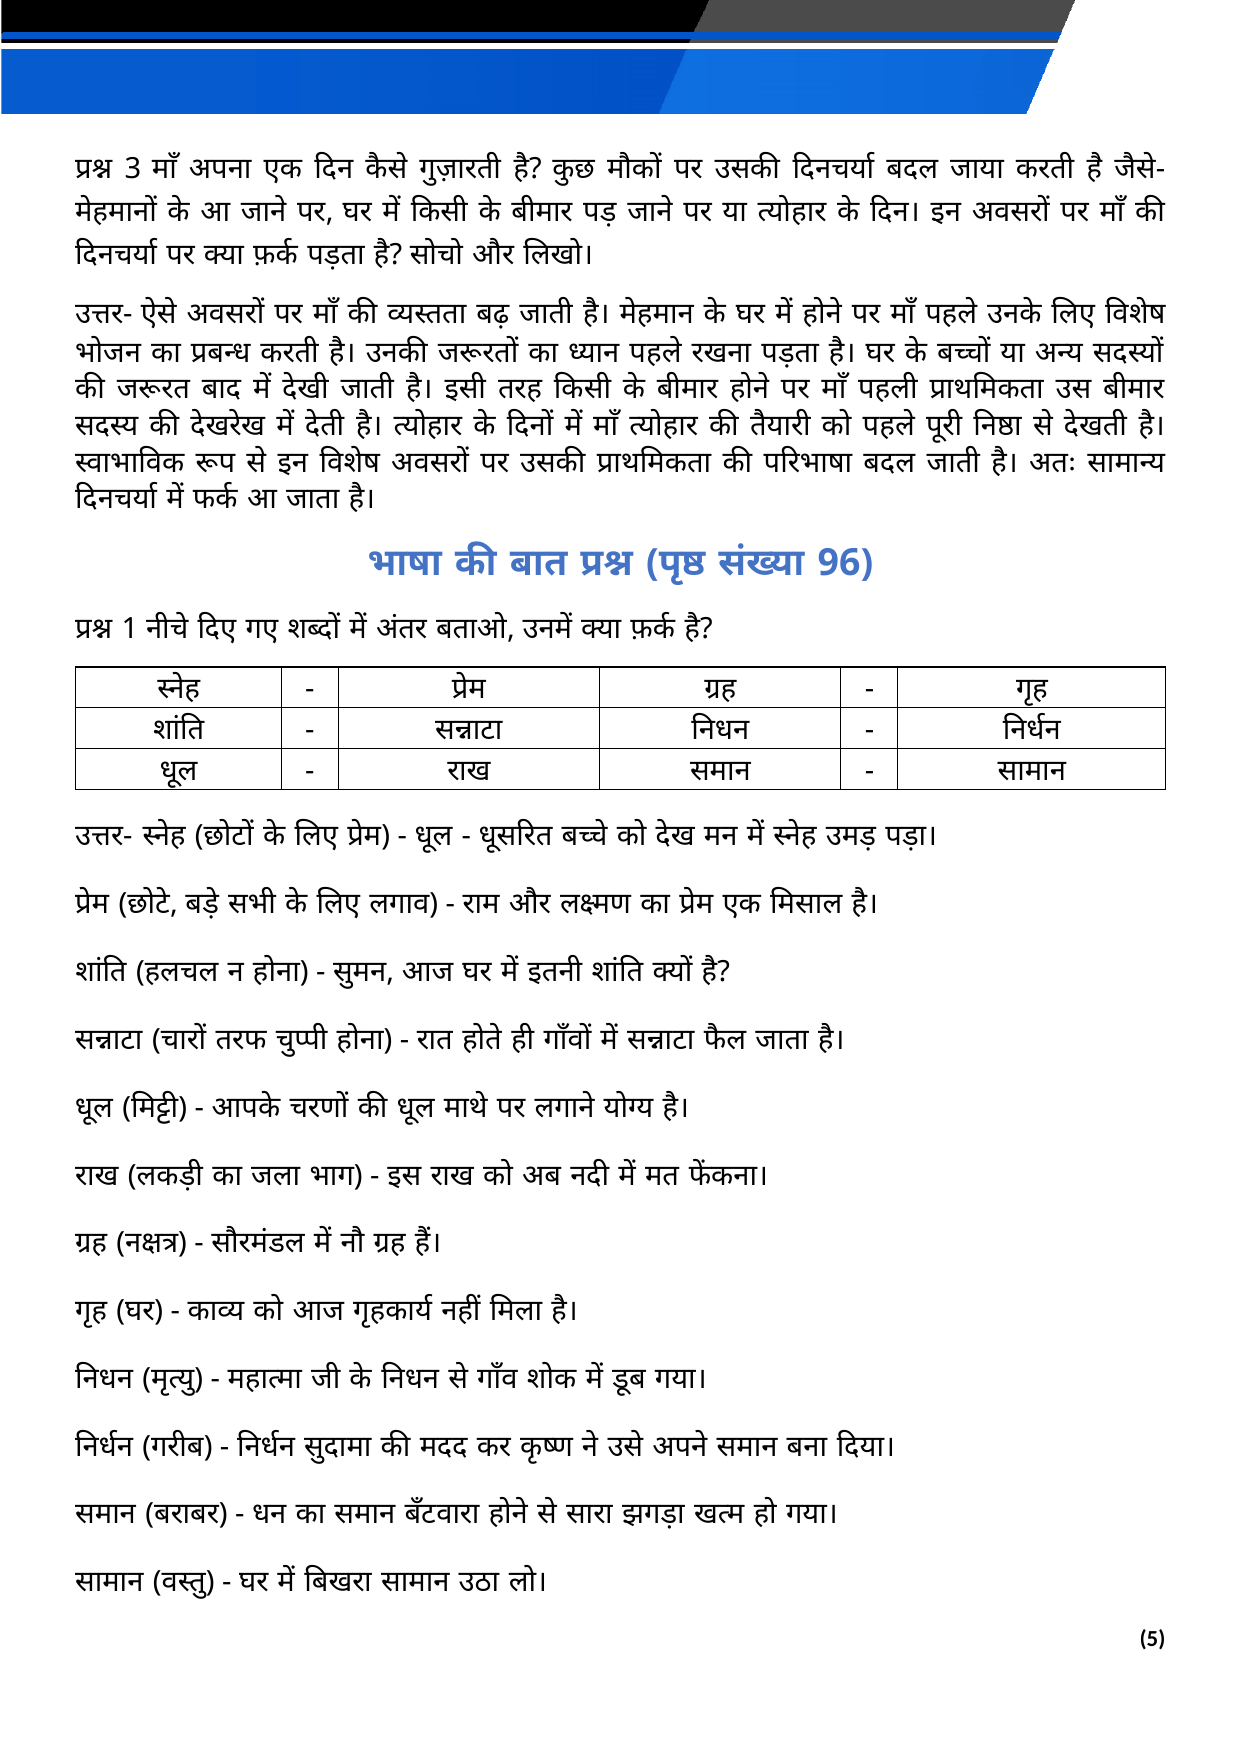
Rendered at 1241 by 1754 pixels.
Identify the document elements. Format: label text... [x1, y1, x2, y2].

text निर्धन (गरीब) - निर्धन सुदामा की मदद कर कृष्ण ने उसे अपने समान बना दिया। [75, 1425, 1165, 1465]
text समान (बराबर) - धन का समान बँटवारा होने से सारा झगड़ा खत्म हो गया। [75, 1493, 1165, 1532]
text धूल (मिट्टी) - आपके चरणों की धूल माथे पर लगाने योग्य है। [75, 1086, 1165, 1126]
text सन्नाटा (चारों तरफ चुप्पी होना) - रात होते ही गाँवों में सन्नाटा फैल जाता है। [75, 1018, 1165, 1058]
table_cell निर्धन [898, 708, 1165, 748]
text शांति (हलचल न होना) - सुमन, आज घर में इतनी शांति क्यों है? [75, 950, 1165, 990]
text उत्तर- स्नेह (छोटों के लिए प्रेम) - धूल - धूसरित बच्चे को देख मन में स्नेह उमड़ पड़ा। [75, 815, 1165, 854]
text प्रश्न 1 नीचे दिए गए शब्दों में अंतर बताओ, उनमें क्या फ़र्क है? [75, 607, 1165, 647]
table_cell समान [600, 749, 840, 789]
table_cell - [282, 749, 338, 789]
table_header स्नेह [76, 668, 281, 707]
table_cell निधन [600, 708, 840, 748]
text निधन (मृत्यु) - महात्मा जी के निधन से गाँव शोक में डूब गया। [75, 1357, 1165, 1397]
text सामान (वस्तु) - घर में बिखरा सामान उठा लो। [75, 1561, 1165, 1600]
table_cell शांति [76, 708, 281, 748]
table_header - [841, 668, 897, 707]
table_header ग्रह [600, 668, 840, 707]
picture [1, 0, 1080, 115]
table_cell धूल [76, 749, 281, 789]
table_cell - [841, 708, 897, 748]
text उत्तर- ऐसे अवसरों पर माँ की व्यस्तता बढ़ जाती है। मेहमान के घर में होने पर माँ पहले उनके लिए विशेष भोजन का प्रबन्ध करती है। उनकी जरूरतों का ध्यान पहले रखना पड़ता है। घर के बच्चों या अन्य सदस्यों की जरूरत बाद में देखी जाती है। इसी तरह किसी के बीमार होने पर माँ पहली प्राथमिकता उस बीमार सदस्य की देखरेख में देती है। त्योहार के दिनों में माँ त्योहार की तैयारी को पहले पूरी निष्ठा से देखती है। स्वाभाविक रूप से इन विशेष अवसरों पर उसकी प्राथमिकता की परिभाषा बदल जाती है। अतः सामान्य दिनचर्या में फर्क आ जाता है। [75, 293, 1165, 516]
table_cell राख [339, 749, 599, 789]
text राख (लकड़ी का जला भाग) - इस राख को अब नदी में मत फेंकना। [75, 1154, 1165, 1193]
text प्रश्न 3 माँ अपना एक दिन कैसे गुज़ारती है? कुछ मौकों पर उसकी दिनचर्या बदल जाया करती है जैसे-मेहमानों के आ जाने पर, घर में किसी के बीमार पड़ जाने पर या त्योहार के दिन। इन अवसरों पर माँ की दिनचर्या पर क्या फ़र्क पड़ता है? सोचो और लिखो। [75, 148, 1165, 273]
text गृह (घर) - काव्य को आज गृहकार्य नहीं मिला है। [75, 1289, 1165, 1329]
table_cell - [282, 708, 338, 748]
table_cell - [841, 749, 897, 789]
table_cell सामान [898, 749, 1165, 789]
text प्रेम (छोटे, बड़े सभी के लिए लगाव) - राम और लक्ष्मण का प्रेम एक मिसाल है। [75, 882, 1165, 922]
text भाषा की बात प्रश्न (पृष्ठ संख्या 96) [75, 535, 1165, 586]
text ग्रह (नक्षत्र) - सौरमंडल में नौ ग्रह हैं। [75, 1222, 1165, 1261]
table_header प्रेम [339, 668, 599, 707]
table_header गृह [898, 668, 1165, 707]
table_cell सन्नाटा [339, 708, 599, 748]
table_header - [282, 668, 338, 707]
